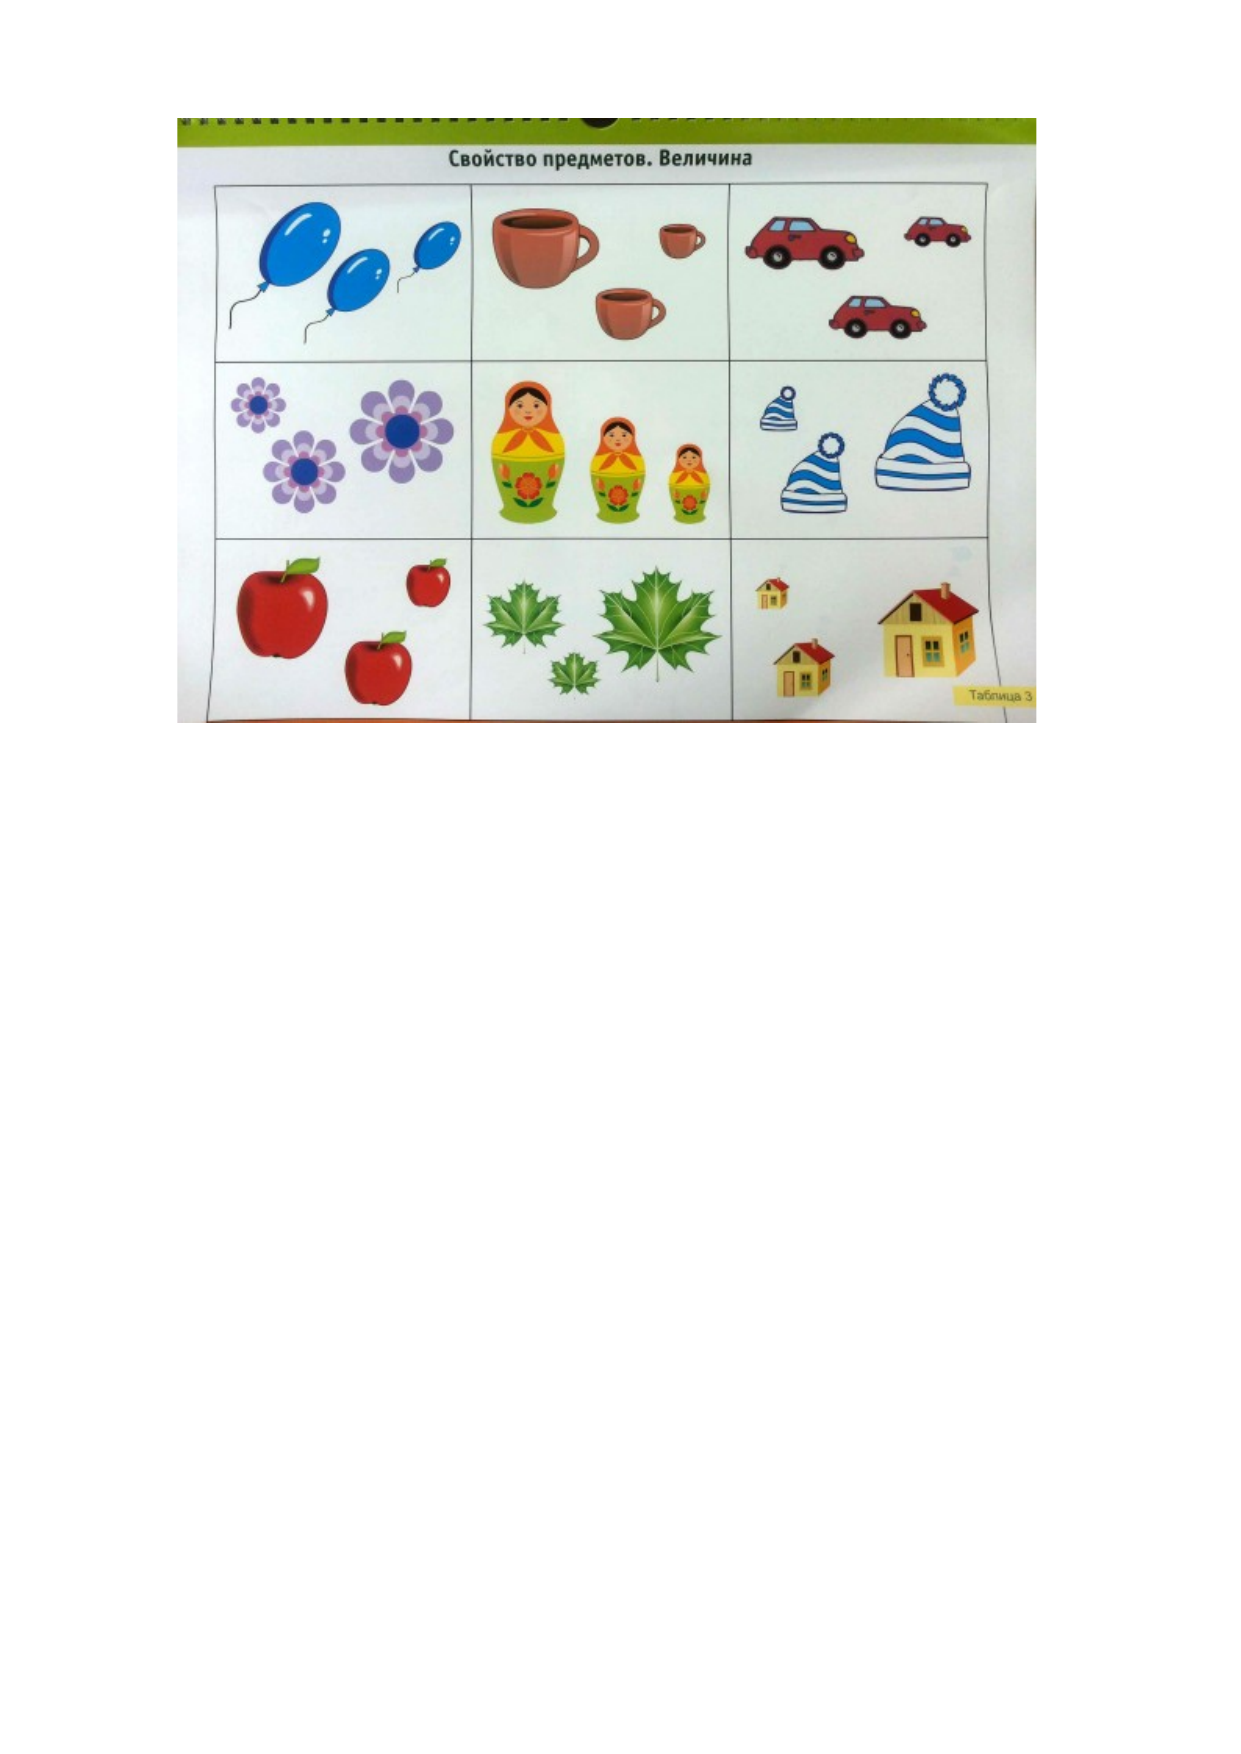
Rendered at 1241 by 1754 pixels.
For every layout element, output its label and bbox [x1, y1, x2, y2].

picture [177, 118, 1037, 723]
